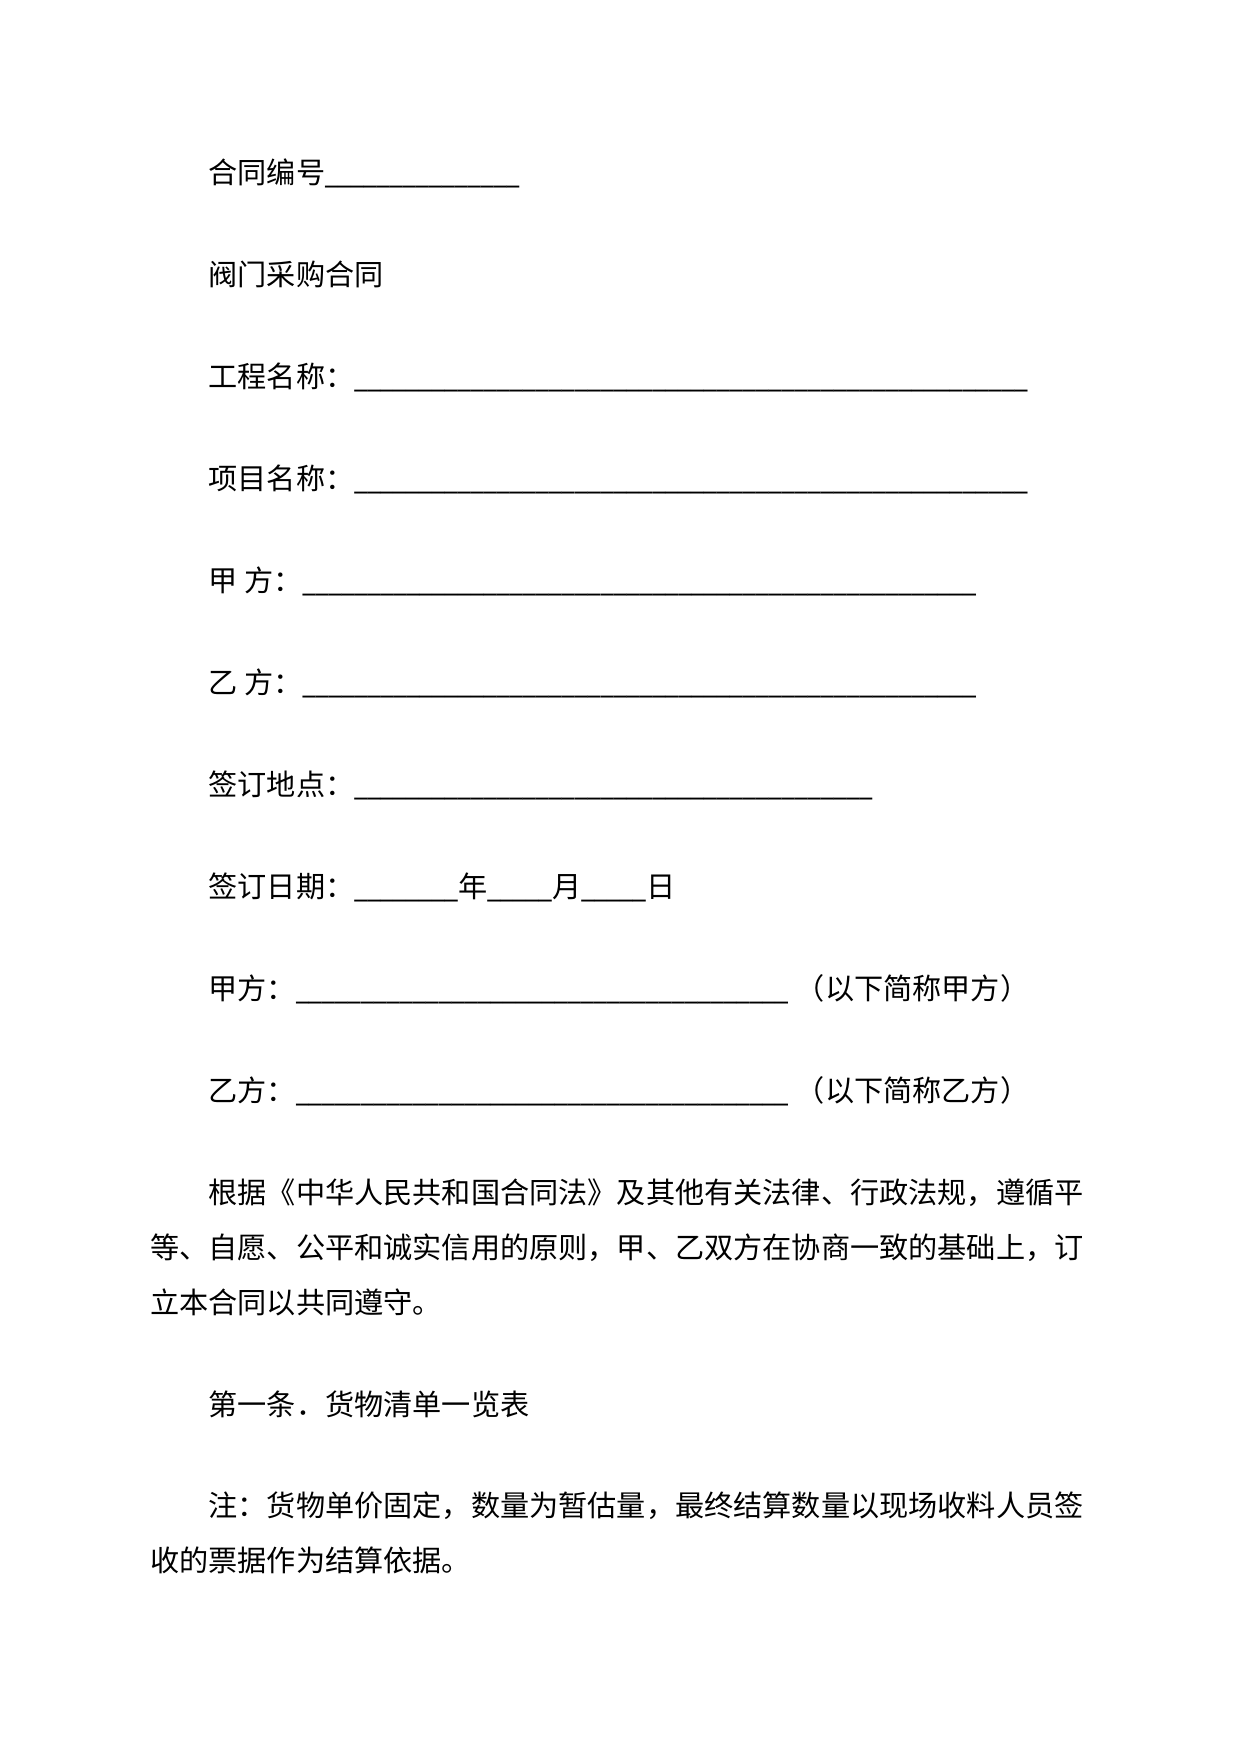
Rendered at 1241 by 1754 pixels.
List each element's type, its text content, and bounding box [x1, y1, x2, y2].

text 签订地点：________________________________________ [150, 762, 1090, 804]
text 项目名称：____________________________________________________ [150, 456, 1090, 498]
text 第一条．货物清单一览表 [150, 1381, 1090, 1423]
text 合同编号_______________ [150, 150, 1090, 192]
text 阀门采购合同 [150, 252, 1090, 294]
text 注：货物单价固定，数量为暂估量，最终结算数量以现场收料人员签收的票据作为结算依据。 [150, 1483, 1090, 1580]
text 甲 方：____________________________________________________ [150, 558, 1090, 600]
text 乙 方：____________________________________________________ [150, 660, 1090, 702]
text 工程名称：____________________________________________________ [150, 354, 1090, 396]
text 签订日期：________年_____月_____日 [150, 864, 1090, 906]
text 根据《中华人民共和国合同法》及其他有关法律、行政法规，遵循平等、自愿、公平和诚实信用的原则，甲、乙双方在协商一致的基础上，订立本合同以共同遵守。 [150, 1169, 1090, 1322]
text 甲方：______________________________________ （以下简称甲方） [150, 966, 1090, 1008]
text 乙方：______________________________________ （以下简称乙方） [150, 1068, 1090, 1110]
